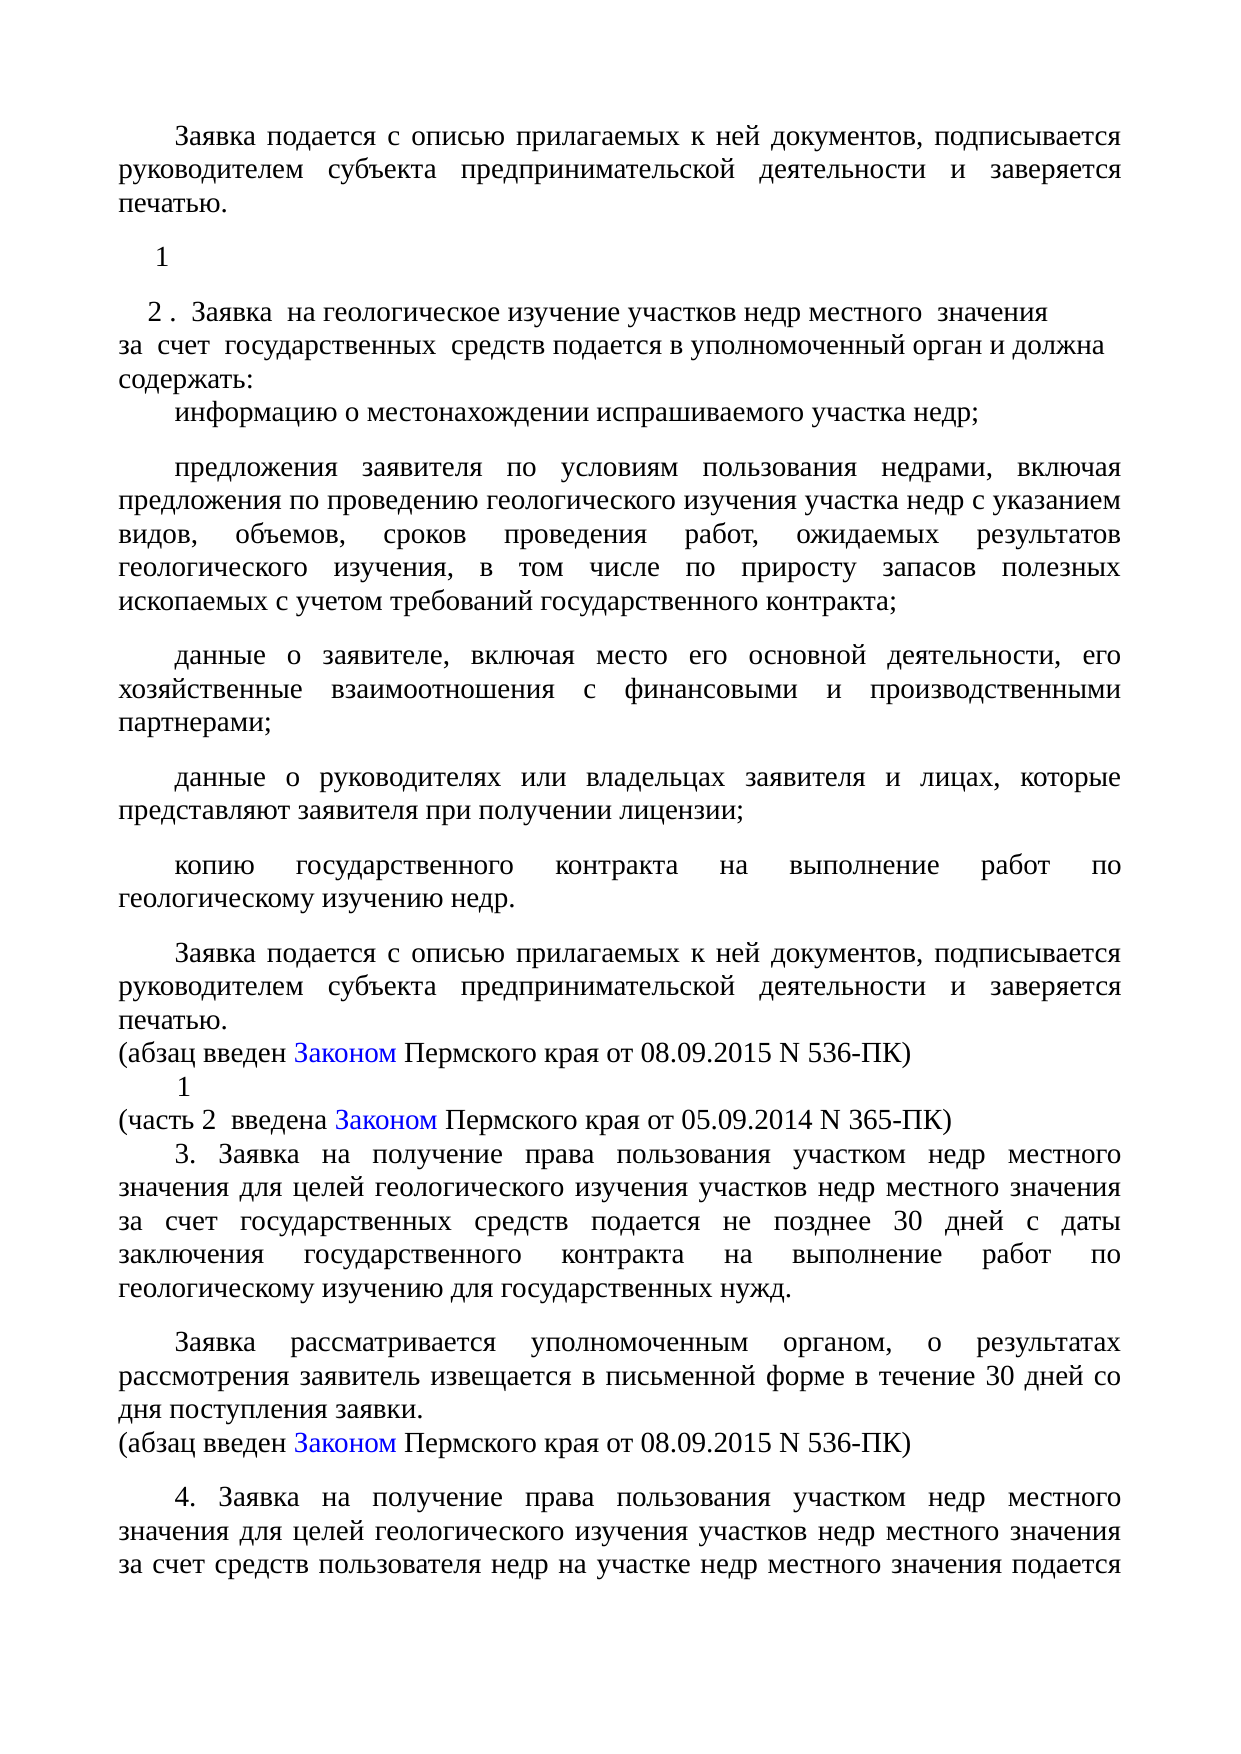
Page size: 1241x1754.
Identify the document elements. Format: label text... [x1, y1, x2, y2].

text (часть 2 введена Законом Пермского края от 05.09.2014 N 365-ПК) [118, 1102, 1122, 1136]
text 1 [118, 239, 1122, 273]
text данные о заявителе, включая место его основной деятельности, его хозяйственные взаимоотношения с финансовыми и производственными партнерами; [118, 637, 1122, 738]
text 3. Заявка на получение права пользования участком недр местного значения для целей геологического изучения участков недр местного значения за счет государственных средств подается не позднее 30 дней с даты заключения государственного контракта на выполнение работ по геологическому изучению для государственных нужд. [118, 1136, 1122, 1304]
text Заявка рассматривается уполномоченным органом, о результатах рассмотрения заявитель извещается в письменной форме в течение 30 дней со дня поступления заявки. [118, 1324, 1122, 1425]
text 1 [118, 1069, 1122, 1102]
text Заявка подается с описью прилагаемых к ней документов, подписывается руководителем субъекта предпринимательской деятельности и заверяется печатью. [118, 118, 1122, 219]
text содержать: [118, 361, 1122, 394]
text данные о руководителях или владельцах заявителя и лицах, которые представляют заявителя при получении лицензии; [118, 759, 1122, 826]
text предложения заявителя по условиям пользования недрами, включая предложения по проведению геологического изучения участка недр с указанием видов, объемов, сроков проведения работ, ожидаемых результатов геологического изучения, в том числе по приросту запасов полезных ископаемых с учетом требований государственного контракта; [118, 449, 1122, 617]
text копию государственного контракта на выполнение работ по геологическому изучению недр. [118, 847, 1122, 914]
text информацию о местонахождении испрашиваемого участка недр; [118, 394, 1122, 428]
text за счет государственных средств подается в уполномоченный орган и должна [118, 327, 1122, 361]
text (абзац введен Законом Пермского края от 08.09.2015 N 536-ПК) [118, 1425, 1122, 1459]
text Заявка подается с описью прилагаемых к ней документов, подписывается руководителем субъекта предпринимательской деятельности и заверяется печатью. [118, 935, 1122, 1035]
text (абзац введен Законом Пермского края от 08.09.2015 N 536-ПК) [118, 1035, 1122, 1069]
text 2 . Заявка на геологическое изучение участков недр местного значения [118, 294, 1122, 327]
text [118, 1479, 1122, 1580]
